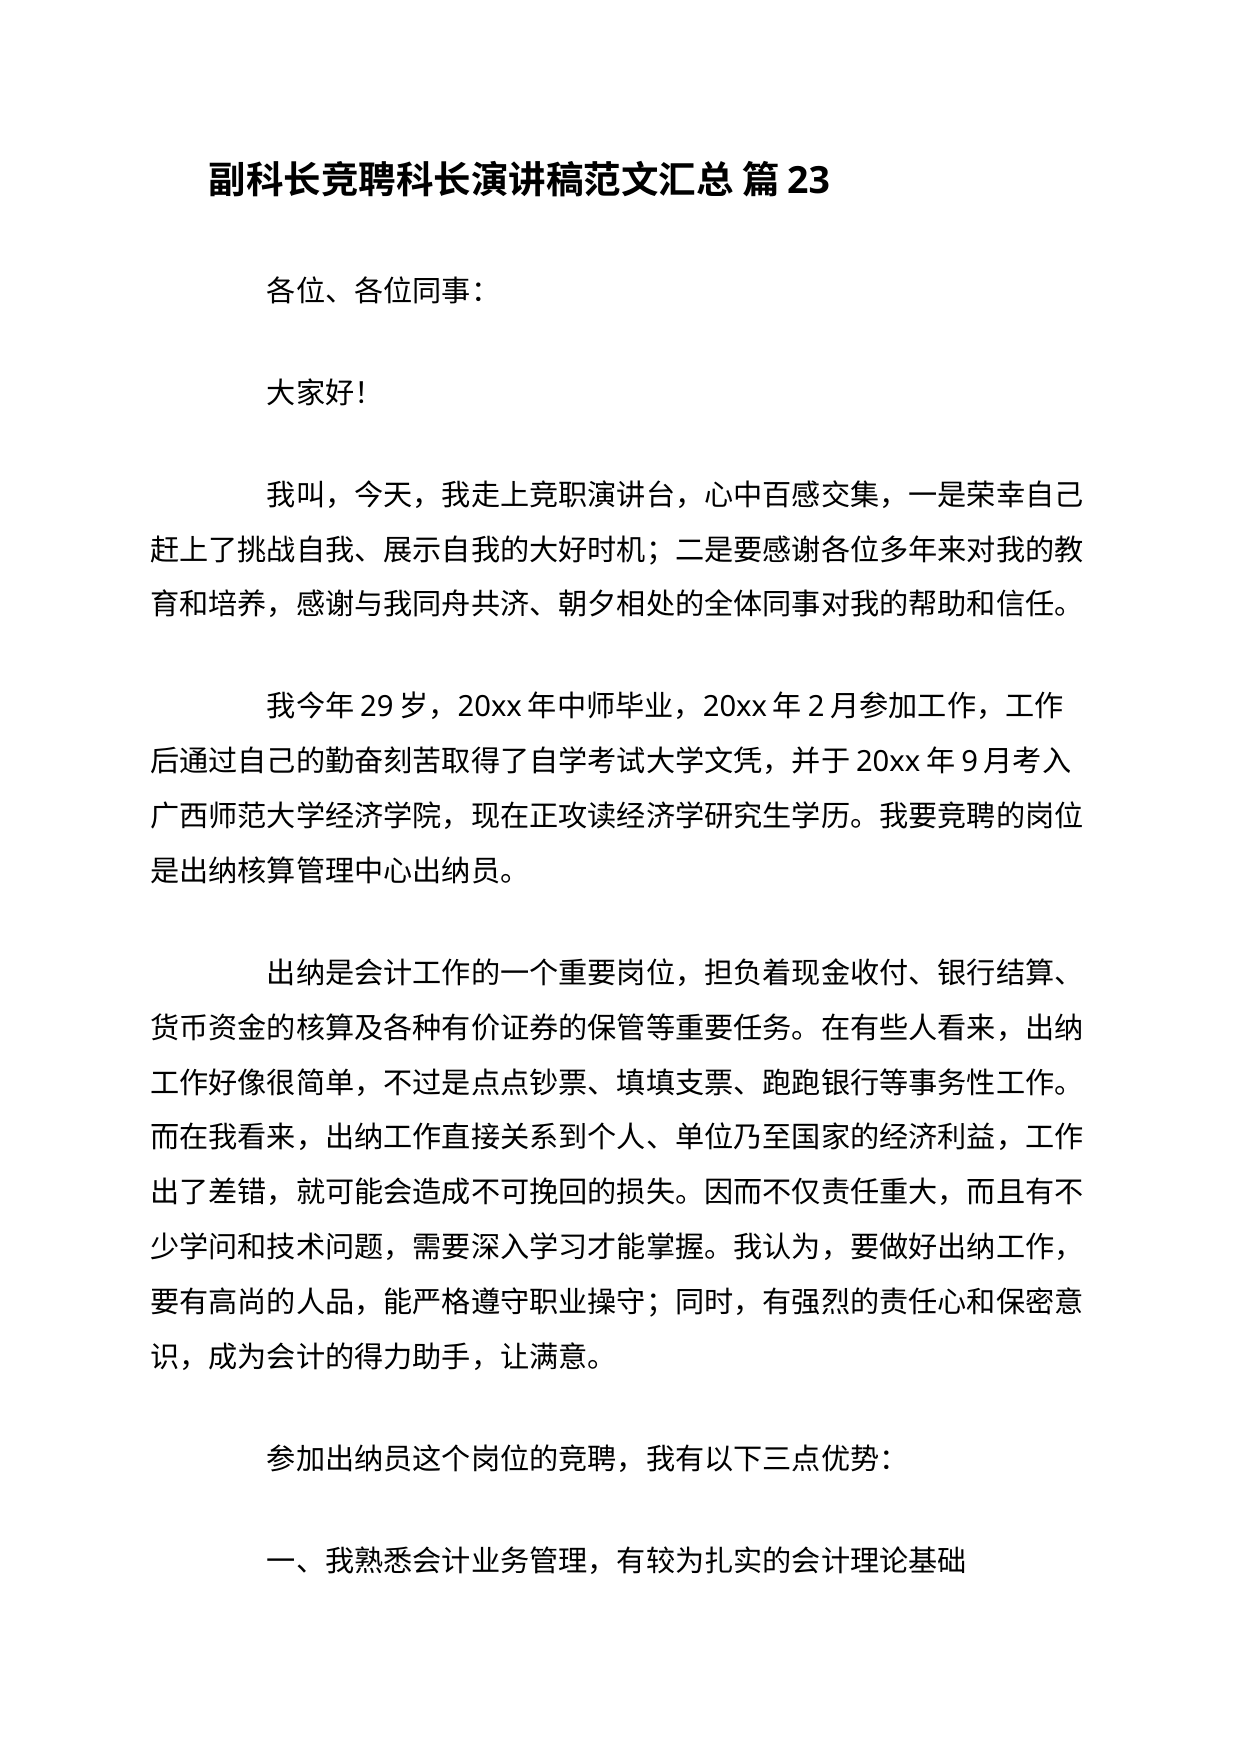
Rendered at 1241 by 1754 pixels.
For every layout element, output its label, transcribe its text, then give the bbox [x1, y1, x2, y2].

text 一、我熟悉会计业务管理，有较为扎实的会计理论基础 [150, 1537, 1090, 1579]
text 我叫，今天，我走上竞职演讲台，心中百感交集，一是荣幸自己赶上了挑战自我、展示自我的大好时机；二是要感谢各位多年来对我的教育和培养，感谢与我同舟共济、朝夕相处的全体同事对我的帮助和信任。 [150, 471, 1090, 623]
text 我今年29岁，20xx年中师毕业，20xx年2月参加工作，工作后通过自己的勤奋刻苦取得了自学考试大学文凭，并于20xx年9月考入广西师范大学经济学院，现在正攻读经济学研究生学历。我要竞聘的岗位是出纳核算管理中心出纳员。 [150, 683, 1090, 890]
text 参加出纳员这个岗位的竞聘，我有以下三点优势： [150, 1435, 1090, 1478]
text 各位、各位同事： [150, 268, 1090, 310]
text 出纳是会计工作的一个重要岗位，担负着现金收付、银行结算、货币资金的核算及各种有价证券的保管等重要任务。在有些人看来，出纳工作好像很简单，不过是点点钞票、填填支票、跑跑银行等事务性工作。而在我看来，出纳工作直接关系到个人、单位乃至国家的经济利益，工作出了差错，就可能会造成不可挽回的损失。因而不仅责任重大，而且有不少学问和技术问题，需要深入学习才能掌握。我认为，要做好出纳工作，要有高尚的人品，能严格遵守职业操守；同时，有强烈的责任心和保密意识，成为会计的得力助手，让满意。 [150, 949, 1090, 1376]
text 副科长竞聘科长演讲稿范文汇总 篇23 [150, 150, 1090, 204]
text 大家好！ [150, 369, 1090, 412]
